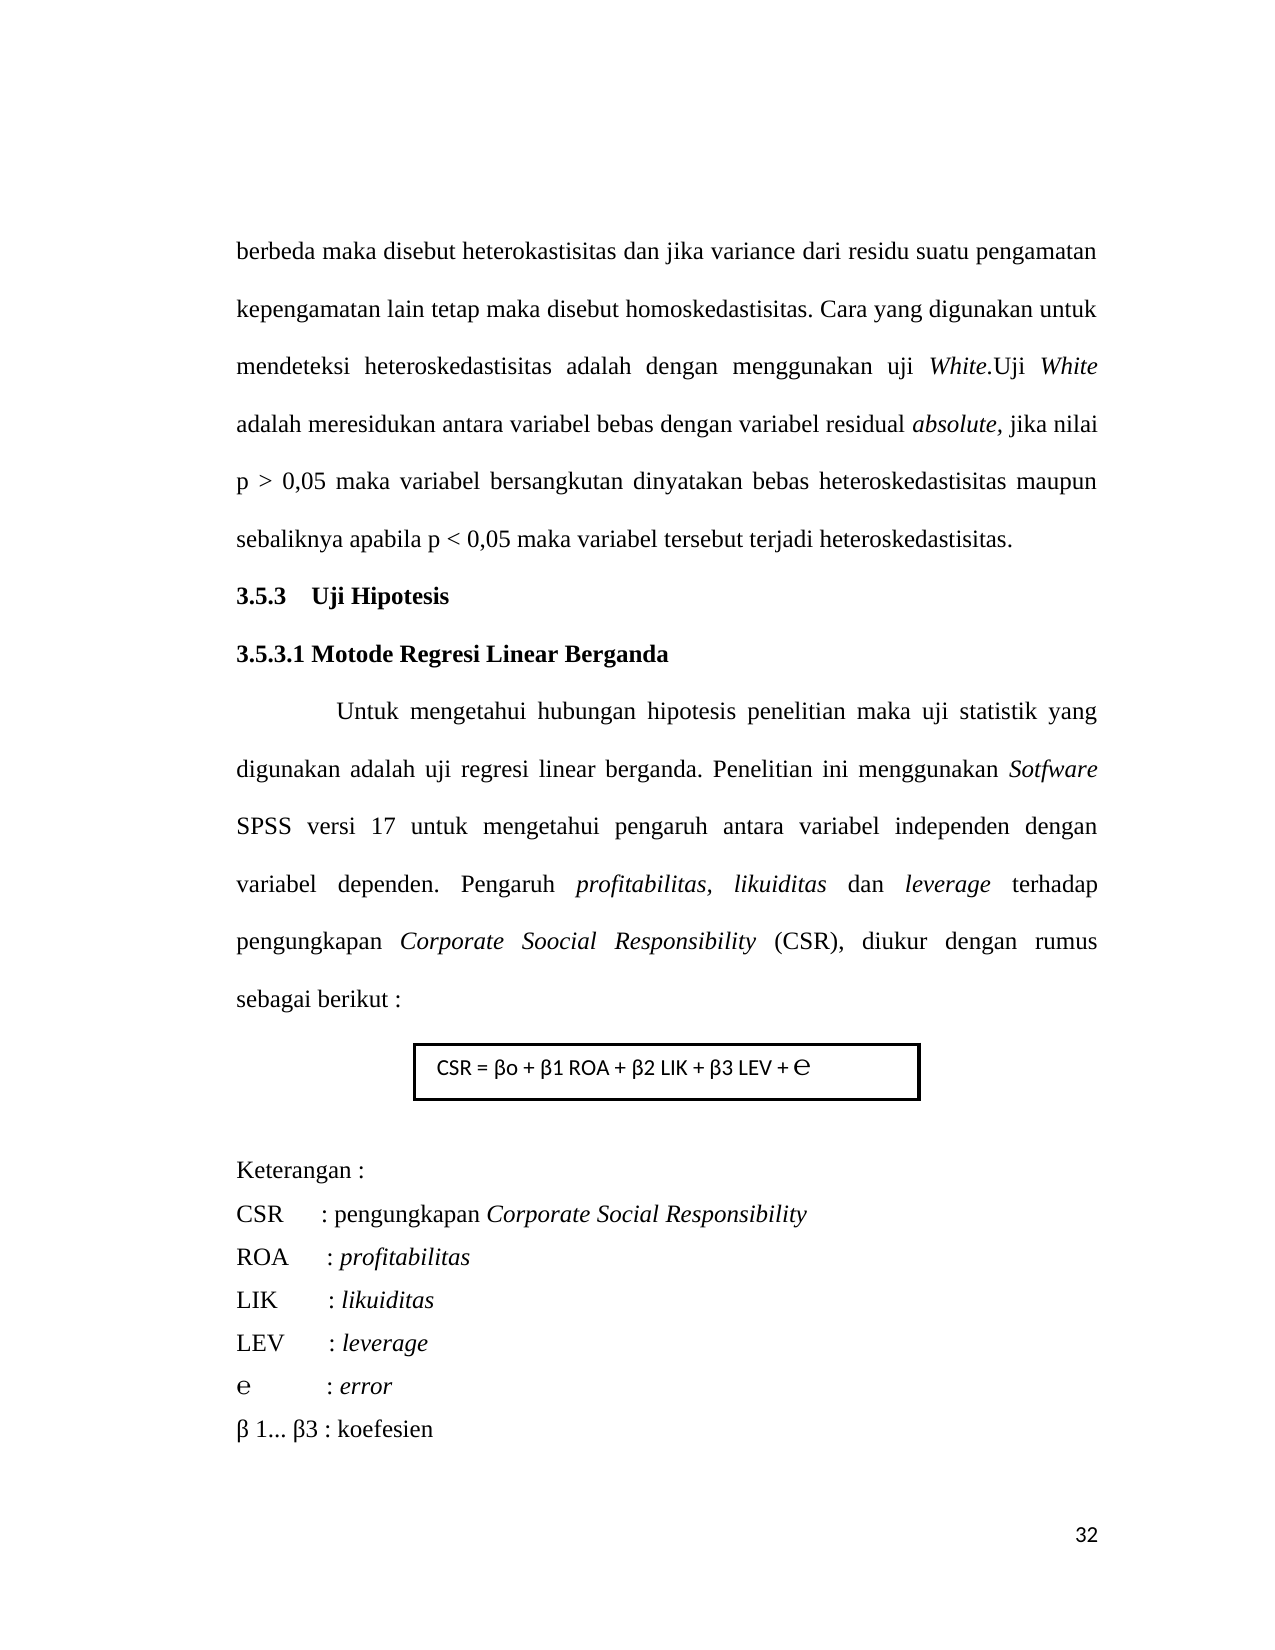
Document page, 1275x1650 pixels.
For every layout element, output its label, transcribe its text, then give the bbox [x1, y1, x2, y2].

text Untuk mengetahui hubungan hipotesis penelitian maka uji statistik yang digunakan adalah uji regresi linear berganda. Penelitian ini menggunakan Sotfware SPSS versi 17 untuk mengetahui pengaruh antara variabel independen dengan variabel dependen. Pengaruh profitabilitas, likuiditas dan leverage terhadap pengungkapan Corporate Soocial Responsibility (CSR), diukur dengan rumus sebagai berikut : [236, 696, 1098, 1012]
text LEV : leverage [236, 1328, 1098, 1357]
text LIK : likuiditas [236, 1285, 1098, 1314]
list Uji Hipotesis [236, 581, 1098, 610]
text ℮ : error [236, 1371, 1098, 1400]
text β 1... β3 : koefesien [236, 1414, 1098, 1443]
text ROA : profitabilitas [236, 1242, 1098, 1271]
text CSR : pengungkapan Corporate Social Responsibility [236, 1199, 1098, 1227]
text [236, 236, 1098, 552]
text 3.5.3.1 Motode Regresi Linear Berganda [236, 639, 1098, 667]
text Keterangan : [236, 1156, 1098, 1184]
